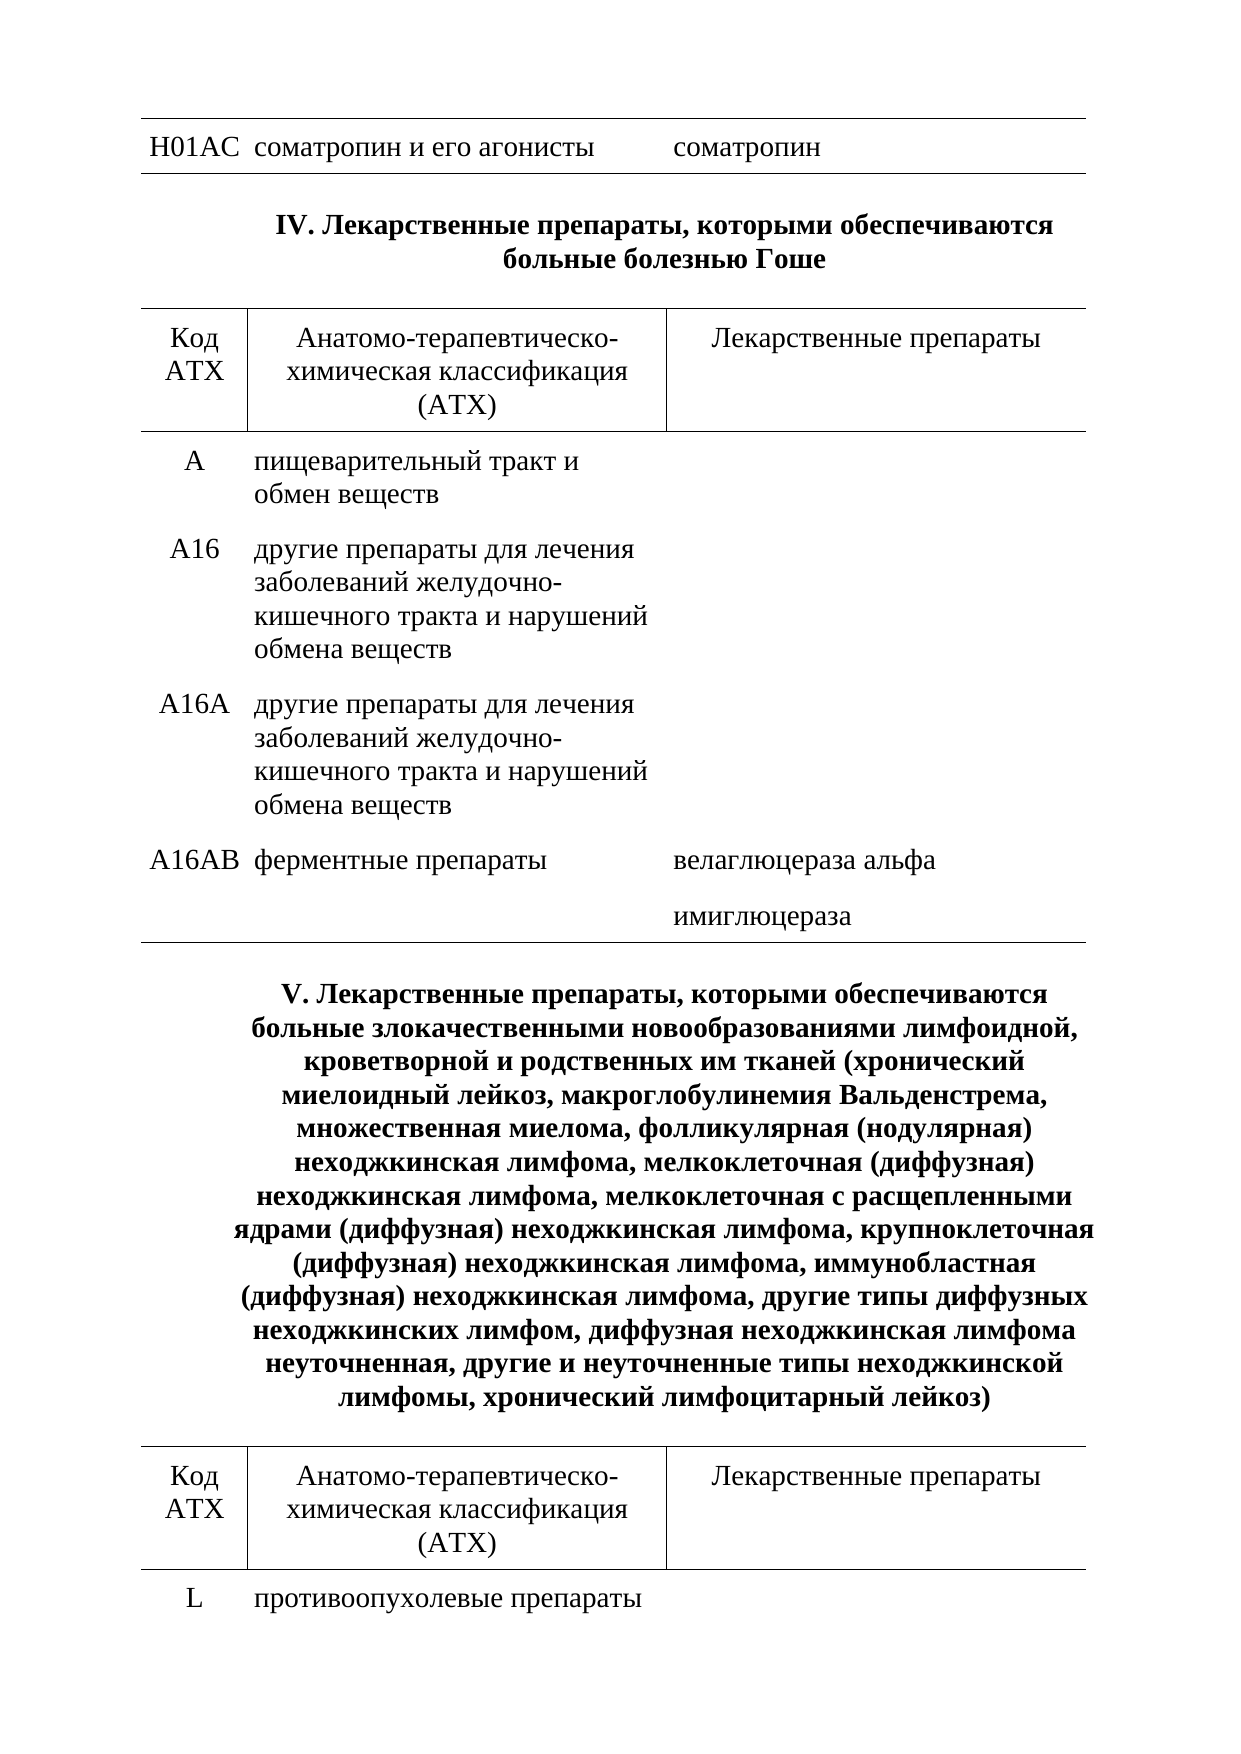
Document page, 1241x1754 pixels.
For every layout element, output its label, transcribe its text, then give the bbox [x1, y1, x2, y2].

title неходжкинских лимфом, диффузная неходжкинская лимфома [148, 1312, 1181, 1345]
title ядрами (диффузная) неходжкинская лимфома, крупноклеточная [148, 1211, 1181, 1245]
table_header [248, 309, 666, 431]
title миелоидный лейкоз, макроглобулинемия Вальденстрема, [148, 1077, 1181, 1111]
title больные злокачественными новообразованиями лимфоидной, [148, 1010, 1181, 1043]
title (диффузная) неходжкинская лимфома, иммунобластная [148, 1245, 1181, 1278]
title IV. Лекарственные препараты, которыми обеспечиваются [148, 207, 1181, 241]
title кроветворной и родственных им тканей (хронический [148, 1043, 1181, 1077]
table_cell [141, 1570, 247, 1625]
title V. Лекарственные препараты, которыми обеспечиваются [148, 976, 1181, 1010]
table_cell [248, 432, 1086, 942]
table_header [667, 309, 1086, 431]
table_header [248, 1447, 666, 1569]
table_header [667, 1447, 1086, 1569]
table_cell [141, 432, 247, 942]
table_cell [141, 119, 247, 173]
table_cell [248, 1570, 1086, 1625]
title множественная миелома, фолликулярная (нодулярная) [148, 1111, 1181, 1144]
title лимфомы, хронический лимфоцитарный лейкоз) [148, 1379, 1181, 1412]
title неходжкинская лимфома, мелкоклеточная с расщепленными [148, 1178, 1181, 1211]
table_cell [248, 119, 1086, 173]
title (диффузная) неходжкинская лимфома, другие типы диффузных [148, 1278, 1181, 1312]
title больные болезнью Гоше [148, 241, 1181, 274]
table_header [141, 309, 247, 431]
title неходжкинская лимфома, мелкоклеточная (диффузная) [148, 1144, 1181, 1178]
title неуточненная, другие и неуточненные типы неходжкинской [148, 1345, 1181, 1379]
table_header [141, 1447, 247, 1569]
